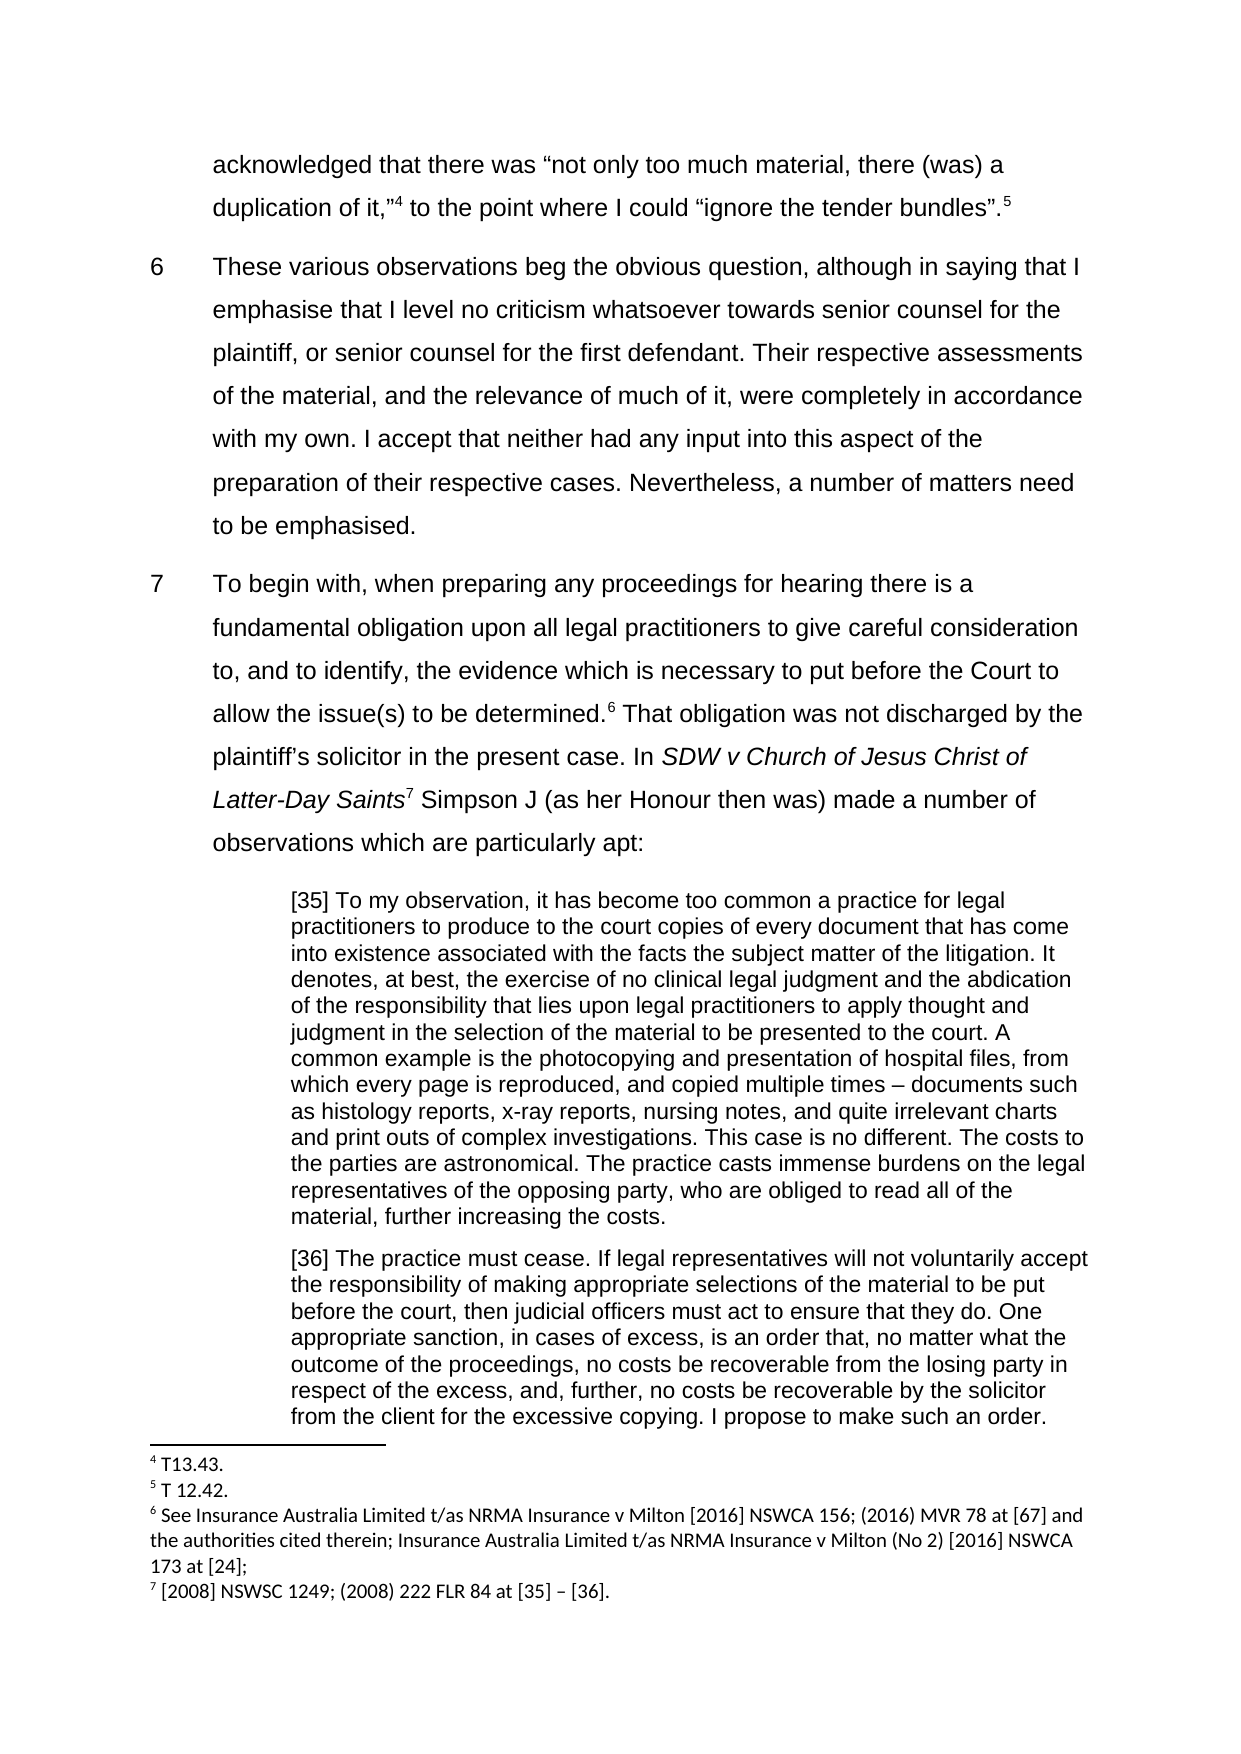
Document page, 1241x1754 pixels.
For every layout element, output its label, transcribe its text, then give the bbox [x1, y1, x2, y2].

text [35] To my observation, it has become too common a practice for legal practitioners to produce to the court copies of every document that has come into existence associated with the facts the subject matter of the litigation. It denotes, at best, the exercise of no clinical legal judgment and the abdication of the responsibility that lies upon legal practitioners to apply thought and judgment in the selection of the material to be presented to the court. A common example is the photocopying and presentation of hospital files, from which every page is reproduced, and copied multiple times – documents such as histology reports, x-ray reports, nursing notes, and quite irrelevant charts and print outs of complex investigations. This case is no different. The costs to the parties are astronomical. The practice casts immense burdens on the legal representatives of the opposing party, who are obliged to read all of the material, further increasing the costs. [291, 887, 1090, 1229]
text [36] The practice must cease. If legal representatives will not voluntarily accept the responsibility of making appropriate selections of the material to be put before the court, then judicial officers must act to ensure that they do. One appropriate sanction, in cases of excess, is an order that, no matter what the outcome of the proceedings, no costs be recoverable from the losing party in respect of the excess, and, further, no costs be recoverable by the solicitor from the client for the excessive copying. I propose to make such an order. [291, 1245, 1090, 1429]
list To begin with, when preparing any proceedings for hearing there is a fundamental obligation upon all legal practitioners to give careful consideration to, and to identify, the evidence which is necessary to put before the Court to allow the issue(s) to be determined. That obligation was not discharged by the plaintiff’s solicitor in the present case. In SDW v Church of Jesus Christ of Latter-Day Saints Simpson J (as her Honour then was) made a number of observations which are particularly apt: [150, 569, 1090, 857]
list These various observations beg the obvious question, although in saying that I emphasise that I level no criticism whatsoever towards senior counsel for the plaintiff, or senior counsel for the first defendant. Their respective assessments of the material, and the relevance of much of it, were completely in accordance with my own. I accept that neither had any input into this aspect of the preparation of their respective cases. Nevertheless, a number of matters need to be emphasised. [150, 252, 1090, 539]
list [150, 150, 1090, 222]
